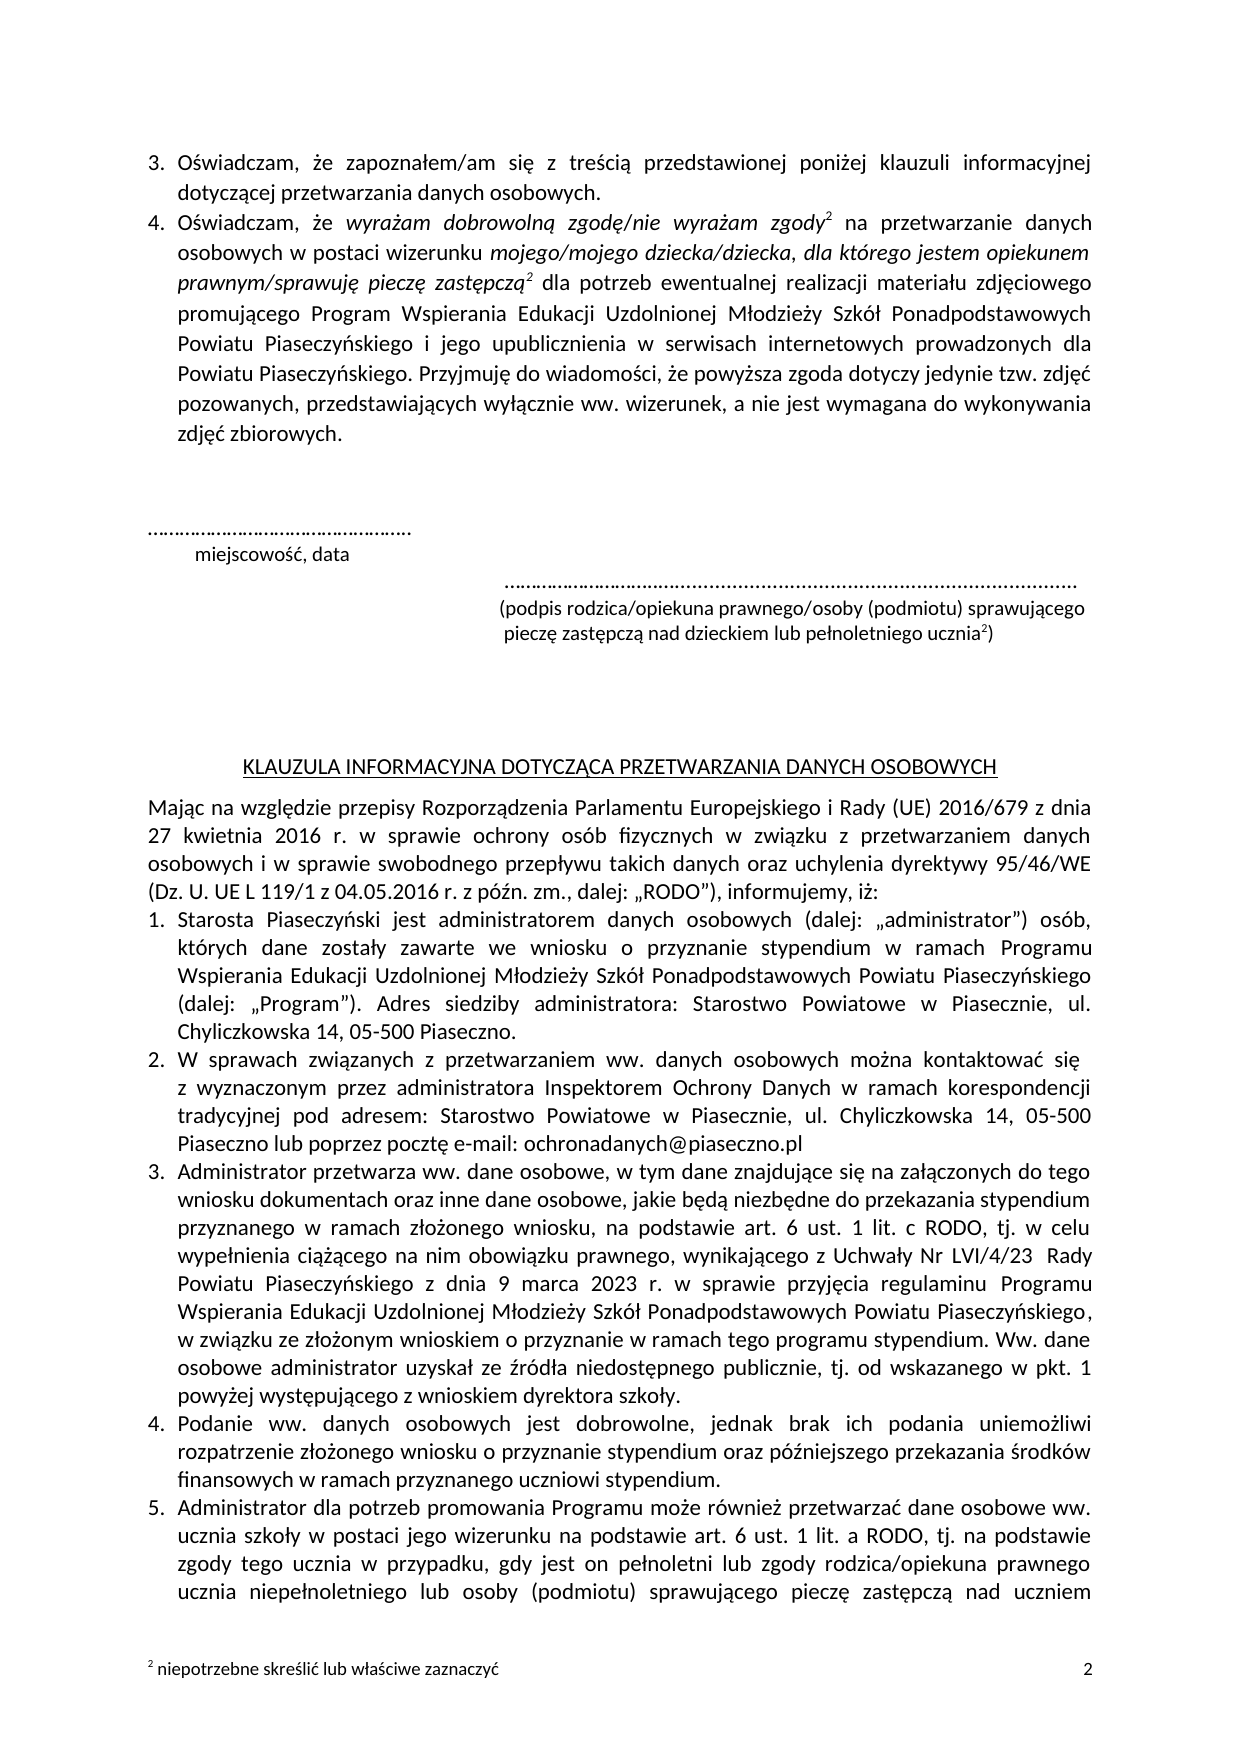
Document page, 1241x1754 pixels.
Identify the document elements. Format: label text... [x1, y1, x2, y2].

list Podanie ww. danych osobowych jest dobrowolne, jednak brak ich podania uniemożliwi rozpatrzenie złożonego wniosku o przyznanie stypendium oraz późniejszego przekazania środków finansowych w ramach przyznanego uczniowi stypendium. [148, 1409, 1093, 1493]
text ………………………..…...................................................................... [443, 567, 1093, 595]
list W sprawach związanych z przetwarzaniem ww. danych osobowych można kontaktować się z wyznaczonym przez administratora Inspektorem Ochrony Danych w ramach korespondencji tradycyjnej pod adresem: Starostwo Powiatowe w Piasecznie, ul. Chyliczkowska 14, 05-500 Piaseczno lub poprzez pocztę e-mail: ochronadanych@piaseczno.pl [148, 1045, 1093, 1157]
text ………………………………………….. [148, 513, 1093, 541]
list Oświadczam, że zapoznałem/am się z treścią przedstawionej poniżej klauzuli informacyjnej dotyczącej przetwarzania danych osobowych. [148, 148, 1093, 206]
list Oświadczam, że wyrażam dobrowolną zgodę/nie wyrażam zgody2 na przetwarzanie danych osobowych w postaci wizerunku mojego/mojego dziecka/dziecka, dla którego jestem opiekunem prawnym/sprawuję pieczę zastępczą2 dla potrzeb ewentualnej realizacji materiału zdjęciowego promującego Program Wspierania Edukacji Uzdolnionej Młodzieży Szkół Ponadpodstawowych Powiatu Piaseczyńskiego i jego upublicznienia w serwisach internetowych prowadzonych dla Powiatu Piaseczyńskiego. Przyjmuję do wiadomości, że powyższa zgoda dotyczy jedynie tzw. zdjęć pozowanych, przedstawiających wyłącznie ww. wizerunek, a nie jest wymagana do wykonywania zdjęć zbiorowych. [148, 208, 1093, 447]
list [148, 1493, 1093, 1606]
text (podpis rodzica/opiekuna prawnego/osoby (podmiotu) sprawującego [443, 595, 1093, 620]
list Administrator przetwarza ww. dane osobowe, w tym dane znajdujące się na załączonych do tego wniosku dokumentach oraz inne dane osobowe, jakie będą niezbędne do przekazania stypendium przyznanego w ramach złożonego wniosku, na podstawie art. 6 ust. 1 lit. c RODO, tj. w celu wypełnienia ciążącego na nim obowiązku prawnego, wynikającego z Uchwały Nr LVI/4/23 Rady Powiatu Piaseczyńskiego z dnia 9 marca 2023 r. w sprawie przyjęcia regulaminu Programu Wspierania Edukacji Uzdolnionej Młodzieży Szkół Ponadpodstawowych Powiatu Piaseczyńskiego, w związku ze złożonym wnioskiem o przyznanie w ramach tego programu stypendium. Ww. dane osobowe administrator uzyskał ze źródła niedostępnego publicznie, tj. od wskazanego w pkt. 1 powyżej występującego z wnioskiem dyrektora szkoły. [148, 1157, 1093, 1409]
list Starosta Piaseczyński jest administratorem danych osobowych (dalej: „administrator”) osób, których dane zostały zawarte we wniosku o przyznanie stypendium w ramach Programu Wspierania Edukacji Uzdolnionej Młodzieży Szkół Ponadpodstawowych Powiatu Piaseczyńskiego (dalej: „Program”). Adres siedziby administratora: Starostwo Powiatowe w Piasecznie, ul. Chyliczkowska 14, 05-500 Piaseczno. [148, 905, 1093, 1045]
text Mając na względzie przepisy Rozporządzenia Parlamentu Europejskiego i Rady (UE) 2016/679 z dnia 27 kwietnia 2016 r. w sprawie ochrony osób fizycznych w związku z przetwarzaniem danych osobowych i w sprawie swobodnego przepływu takich danych oraz uchylenia dyrektywy 95/46/WE (Dz. U. UE L 119/1 z 04.05.2016 r. z późn. zm., dalej: „RODO”), informujemy, iż: [148, 793, 1093, 905]
text pieczę zastępczą nad dzieckiem lub pełnoletniego ucznia2) [443, 620, 1093, 646]
text miejscowość, data [148, 541, 1093, 567]
text KLAUZULA INFORMACYJNA DOTYCZĄCA PRZETWARZANIA DANYCH OSOBOWYCH [148, 752, 1093, 780]
